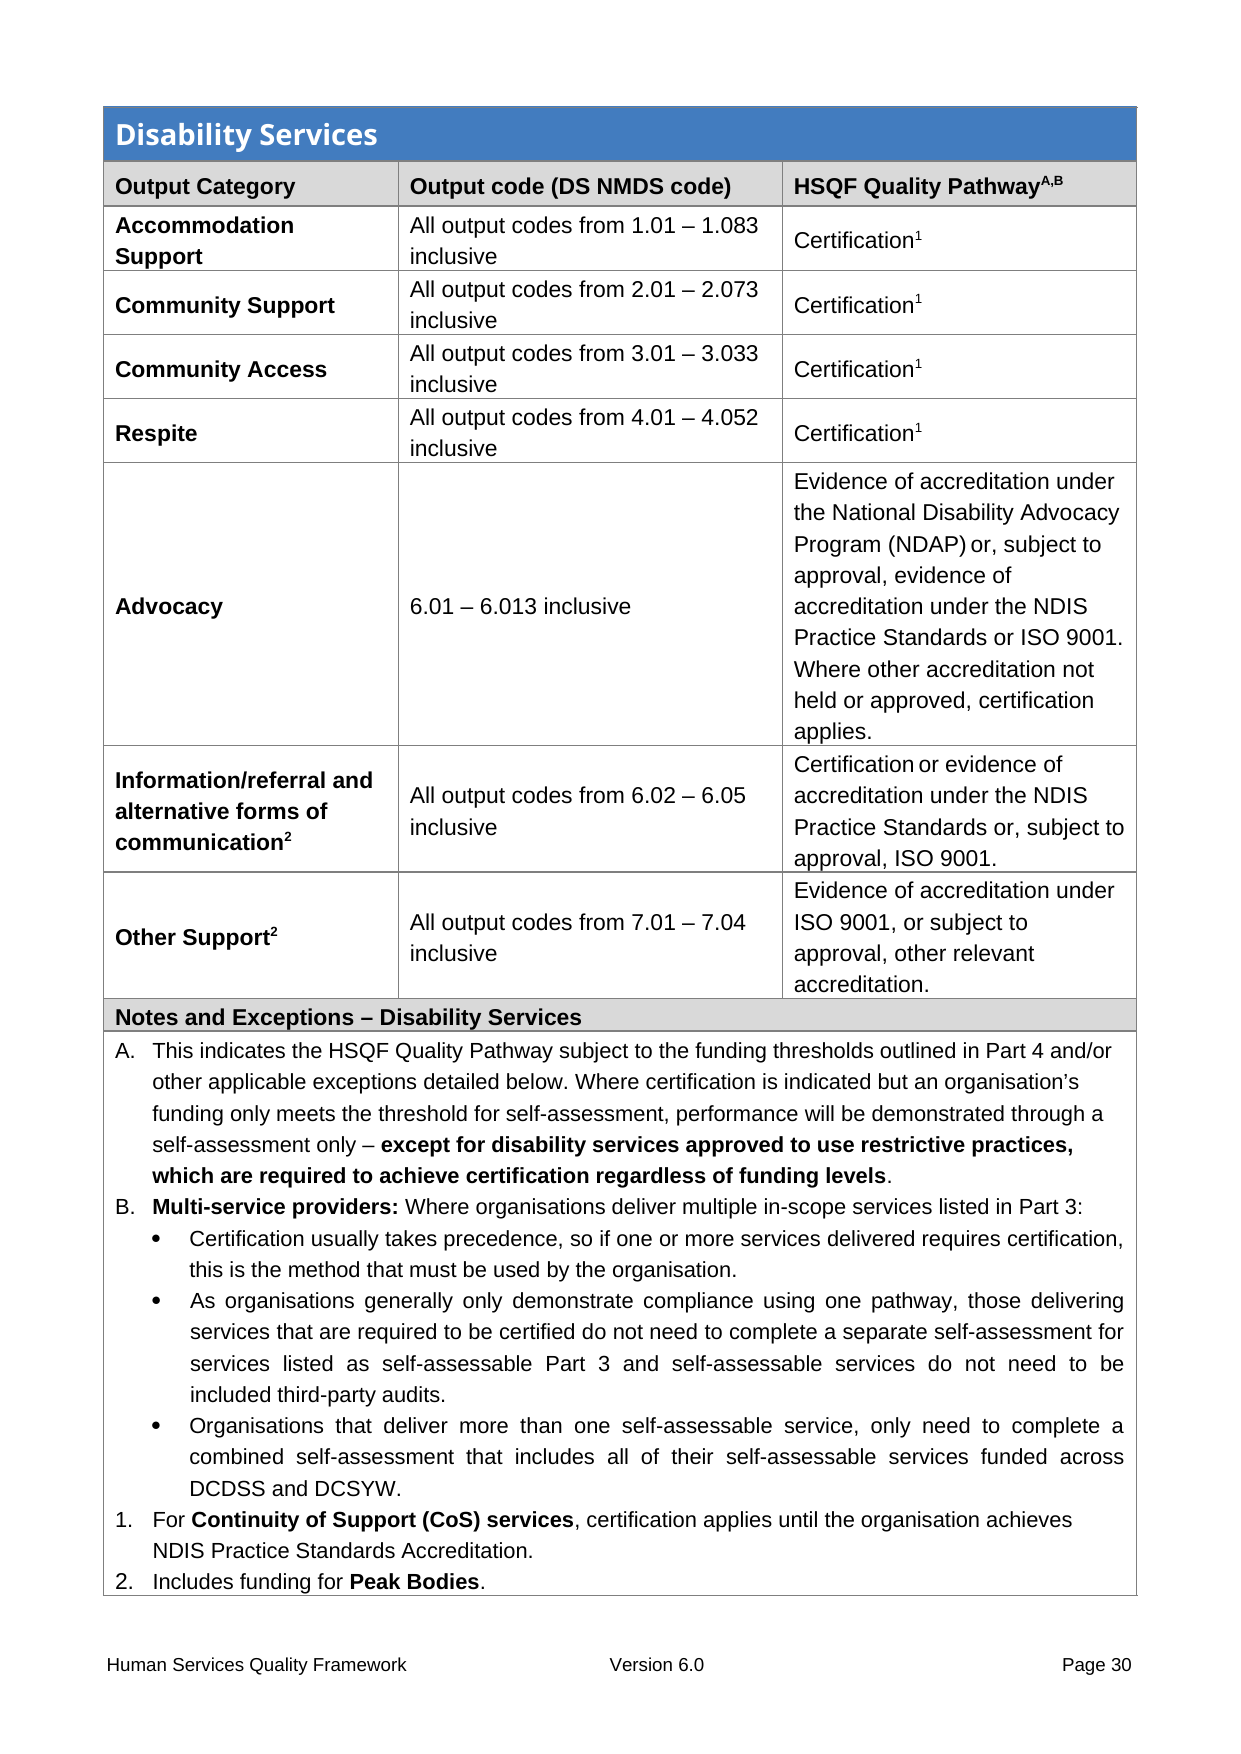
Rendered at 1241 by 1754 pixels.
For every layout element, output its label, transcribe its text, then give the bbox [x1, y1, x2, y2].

table_cell All output codes from 1.01 – 1.083 inclusive [399, 207, 782, 269]
table_header Disability Services [104, 108, 1136, 160]
table_cell Evidence of accreditation under ISO 9001, or subject to approval, other relevant accreditation. [783, 873, 1136, 998]
table_cell 6.01 – 6.013 inclusive [399, 463, 782, 744]
table_cell Accommodation Support [104, 207, 398, 269]
table_cell Community Support [104, 271, 398, 333]
table_cell Other Support2 [104, 873, 398, 998]
table_cell Output code (DS NMDS code) [399, 162, 782, 205]
table_cell Information/referral and alternative forms of communication2 [104, 746, 398, 871]
table_cell All output codes from 7.01 – 7.04 inclusive [399, 873, 782, 998]
table_cell Certification1 [783, 399, 1136, 462]
table_cell Evidence of accreditation under the National Disability Advocacy Program (NDAP) or, subject to approval, evidence of accreditation under the NDIS Practice Standards or ISO 9001. Where other accreditation not held or approved, certification applies. [783, 463, 1136, 744]
table_cell All output codes from 3.01 – 3.033 inclusive [399, 335, 782, 398]
table_cell Advocacy [104, 463, 398, 744]
table_cell All output codes from 4.01 – 4.052 inclusive [399, 399, 782, 462]
table_cell Certification or evidence of accreditation under the NDIS Practice Standards or, subject to approval, ISO 9001. [783, 746, 1136, 871]
table_cell Notes and Exceptions – Disability Services [104, 999, 1136, 1030]
table_cell HSQF Quality PathwayA,B [783, 162, 1136, 205]
table_cell Certification1 [783, 207, 1136, 269]
table_cell Certification1 [783, 271, 1136, 333]
table_cell This indicates the HSQF Quality Pathway subject to the funding thresholds outlined in Part 4 and/or other applicable exceptions detailed below. Where certification is indicated but an organisation’s funding only meets the threshold for self-assessment, performance will be demonstrated through a self-assessment only – except for disability services approved to use restrictive practices, which are required to achieve certification regardless of funding levels. Multi-service providers: Where organisations deliver multiple in-scope services listed in Part 3: Certification usually takes precedence, so if one or more services delivered requires certification, this is the method that must be used by the organisation. As organisations generally only demonstrate compliance using one pathway, those delivering services that are required to be certified do not need to complete a separate self-assessment for services listed as self-assessable Part 3 and self-assessable services do not need to be included third-party audits. Organisations that deliver more than one self-assessable service, only need to complete a combined self-assessment that includes all of their self-assessable services funded across DCDSS and DCSYW. For Continuity of Support (CoS) services, certification applies until the organisation achieves NDIS Practice Standards Accreditation. Includes funding for Peak Bodies. [104, 1032, 1136, 1594]
table_cell Respite [104, 399, 398, 462]
table_cell All output codes from 6.02 – 6.05 inclusive [399, 746, 782, 871]
table_cell All output codes from 2.01 – 2.073 inclusive [399, 271, 782, 333]
table_cell Community Access [104, 335, 398, 398]
table_cell Certification1 [783, 335, 1136, 398]
table_cell Output Category [104, 162, 398, 205]
